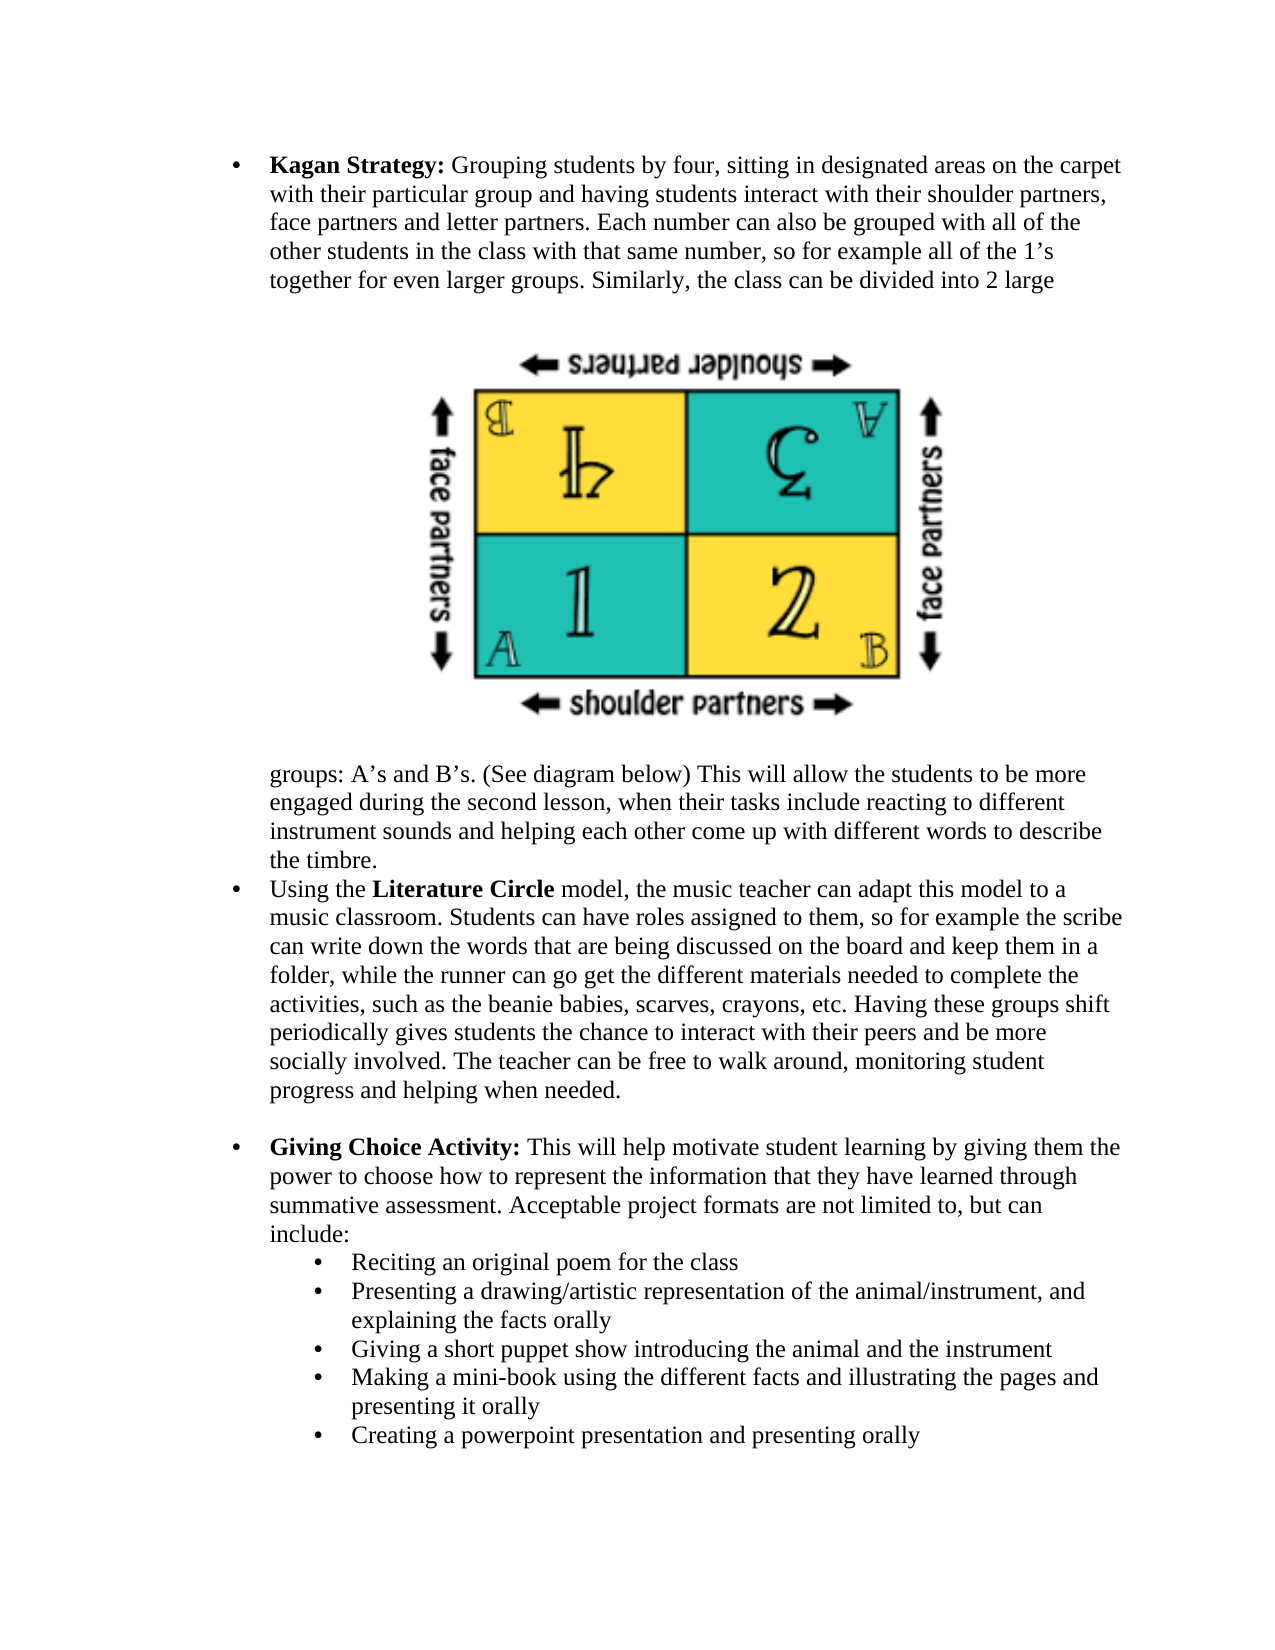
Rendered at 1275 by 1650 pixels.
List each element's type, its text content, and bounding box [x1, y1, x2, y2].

list Using the Literature Circle model, the music teacher can adapt this model to a music classroom. Students can have roles assigned to them, so for example the scribe can write down the words that are being discussed on the board and keep them in a folder, while the runner can go get the different materials needed to complete the activities, such as the beanie babies, scarves, crayons, etc. Having these groups shift periodically gives students the chance to interact with their peers and be more socially involved. The teacher can be free to walk around, monitoring student progress and helping when needed. [232, 874, 1125, 1104]
list Presenting a drawing/artistic representation of the animal/instrument, and explaining the facts orally [314, 1276, 1125, 1334]
picture [414, 333, 961, 734]
list Creating a powerpoint presentation and presenting orally [314, 1420, 1125, 1449]
list Making a mini-book using the different facts and illustrating the pages and presenting it orally [314, 1362, 1125, 1420]
list Giving Choice Activity: This will help motivate student learning by giving them the power to choose how to represent the information that they have learned through summative assessment. Acceptable project formats are not limited to, but can include: [232, 1132, 1125, 1247]
list Giving a short puppet show introducing the animal and the instrument [314, 1334, 1125, 1362]
list Reciting an original poem for the class [314, 1247, 1125, 1276]
